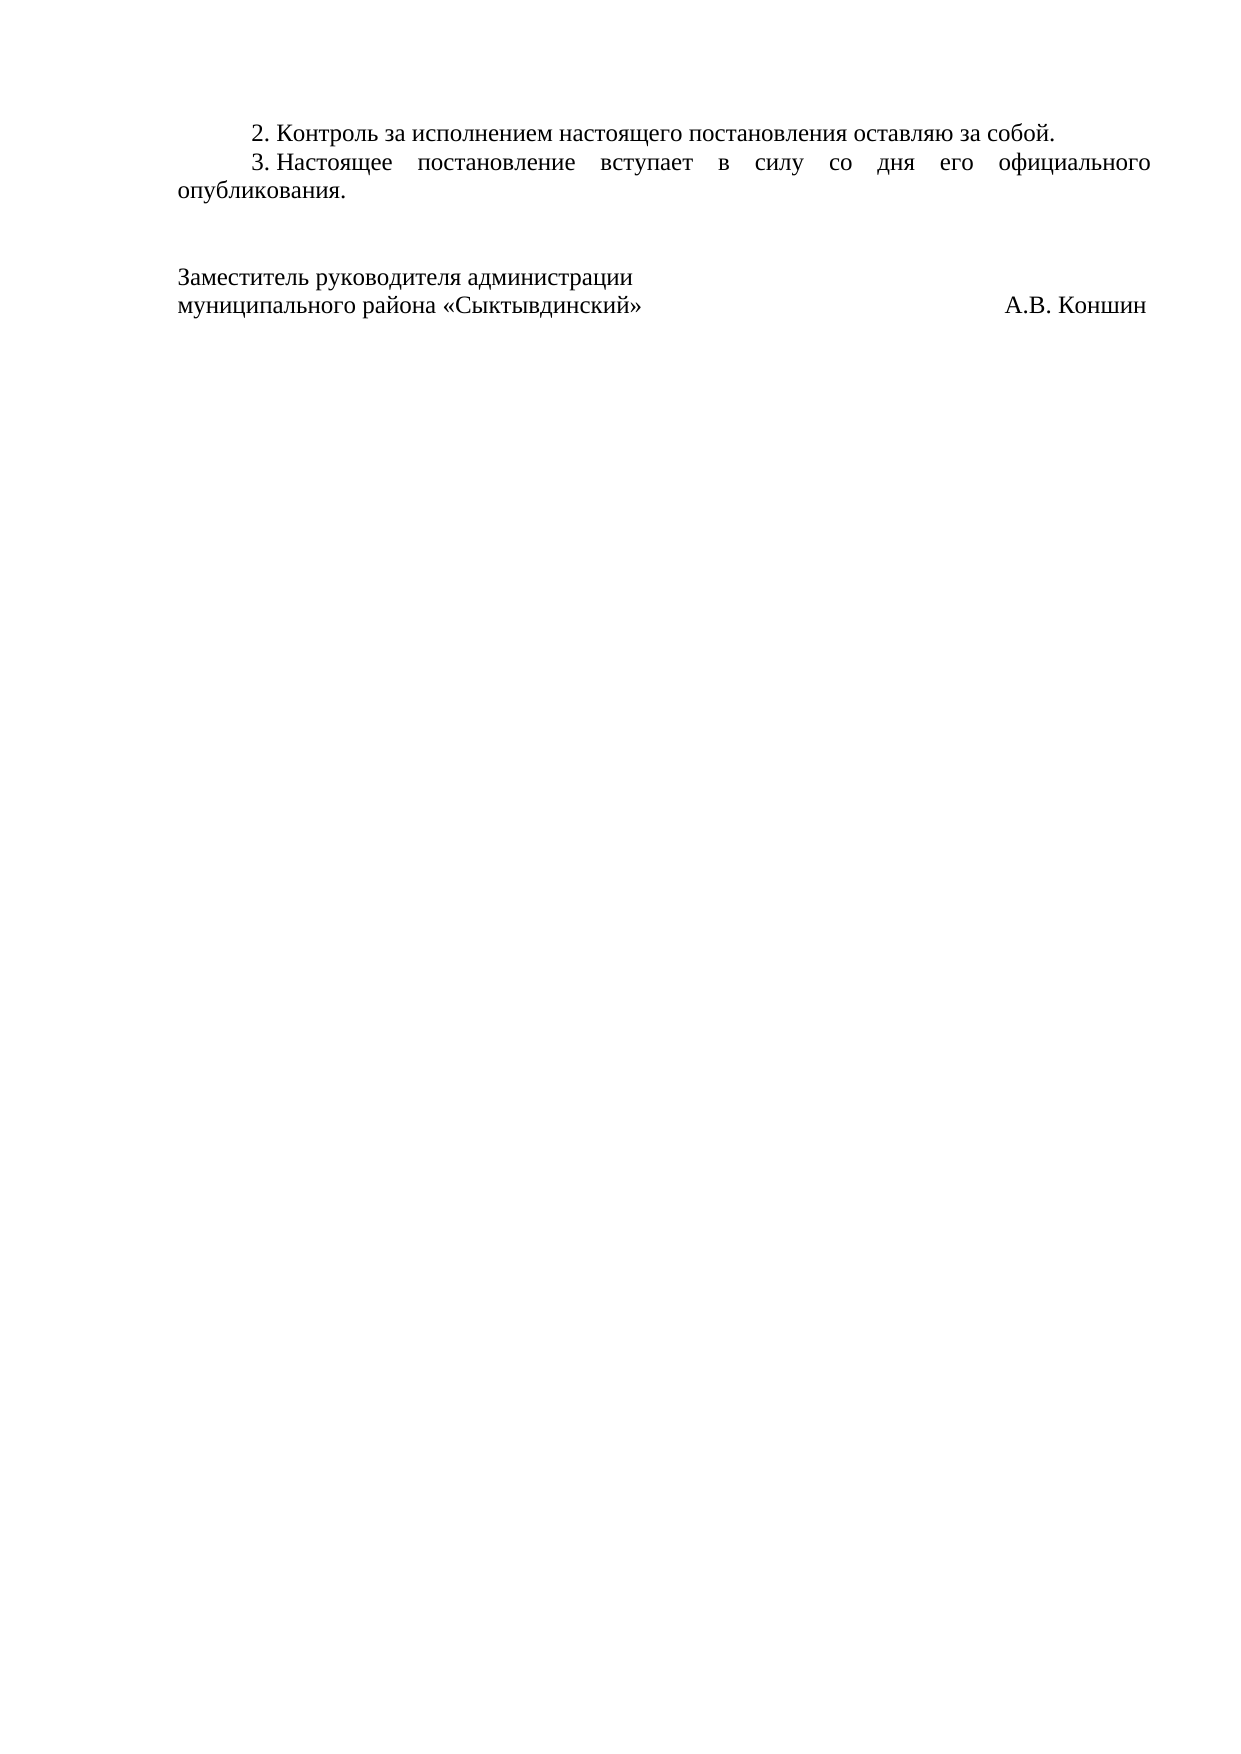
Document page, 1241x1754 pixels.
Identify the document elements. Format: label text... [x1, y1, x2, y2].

text Заместитель руководителя администрации [177, 262, 1152, 291]
text муниципального района «Сыктывдинский» А.В. Коншин [177, 291, 1152, 319]
list Контроль за исполнением настоящего постановления оставляю за собой. [177, 118, 1152, 147]
list Настоящее постановление вступает в силу со дня его официального опубликования. [177, 147, 1152, 204]
